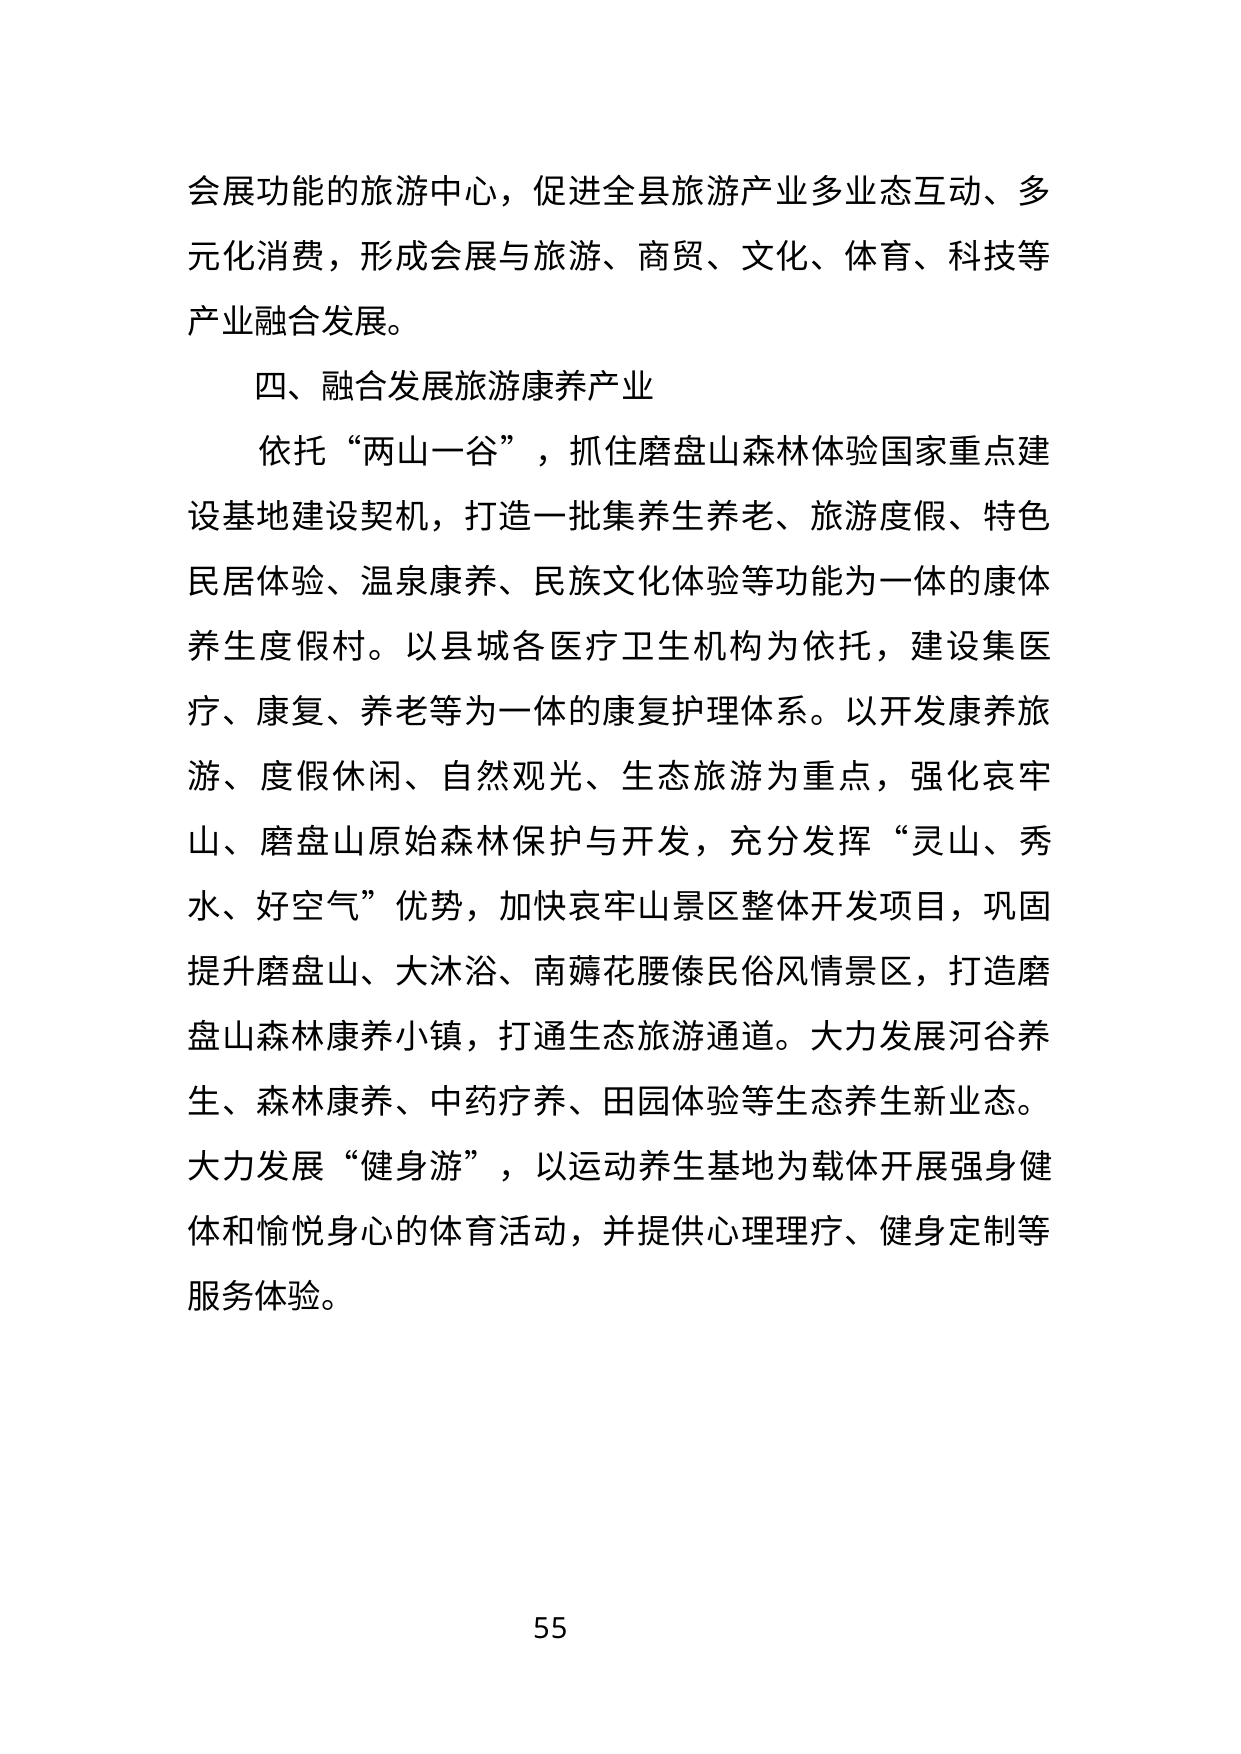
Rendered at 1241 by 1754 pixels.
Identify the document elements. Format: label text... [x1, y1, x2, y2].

text 四、融合发展旅游康养产业 [187, 351, 1053, 416]
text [187, 156, 1053, 351]
text 依托“两山一谷”，抓住磨盘山森林体验国家重点建设基地建设契机，打造一批集养生养老、旅游度假、特色民居体验、温泉康养、民族文化体验等功能为一体的康体养生度假村。以县城各医疗卫生机构为依托，建设集医疗、康复、养老等为一体的康复护理体系。以开发康养旅游、度假休闲、自然观光、生态旅游为重点，强化哀牢山、磨盘山原始森林保护与开发，充分发挥“灵山、秀水、好空气”优势，加快哀牢山景区整体开发项目，巩固提升磨盘山、大沐浴、南薅花腰傣民俗风情景区，打造磨盘山森林康养小镇，打通生态旅游通道。大力发展河谷养生、森林康养、中药疗养、田园体验等生态养生新业态。大力发展“健身游”，以运动养生基地为载体开展强身健体和愉悦身心的体育活动，并提供心理理疗、健身定制等服务体验。 [187, 416, 1053, 1326]
